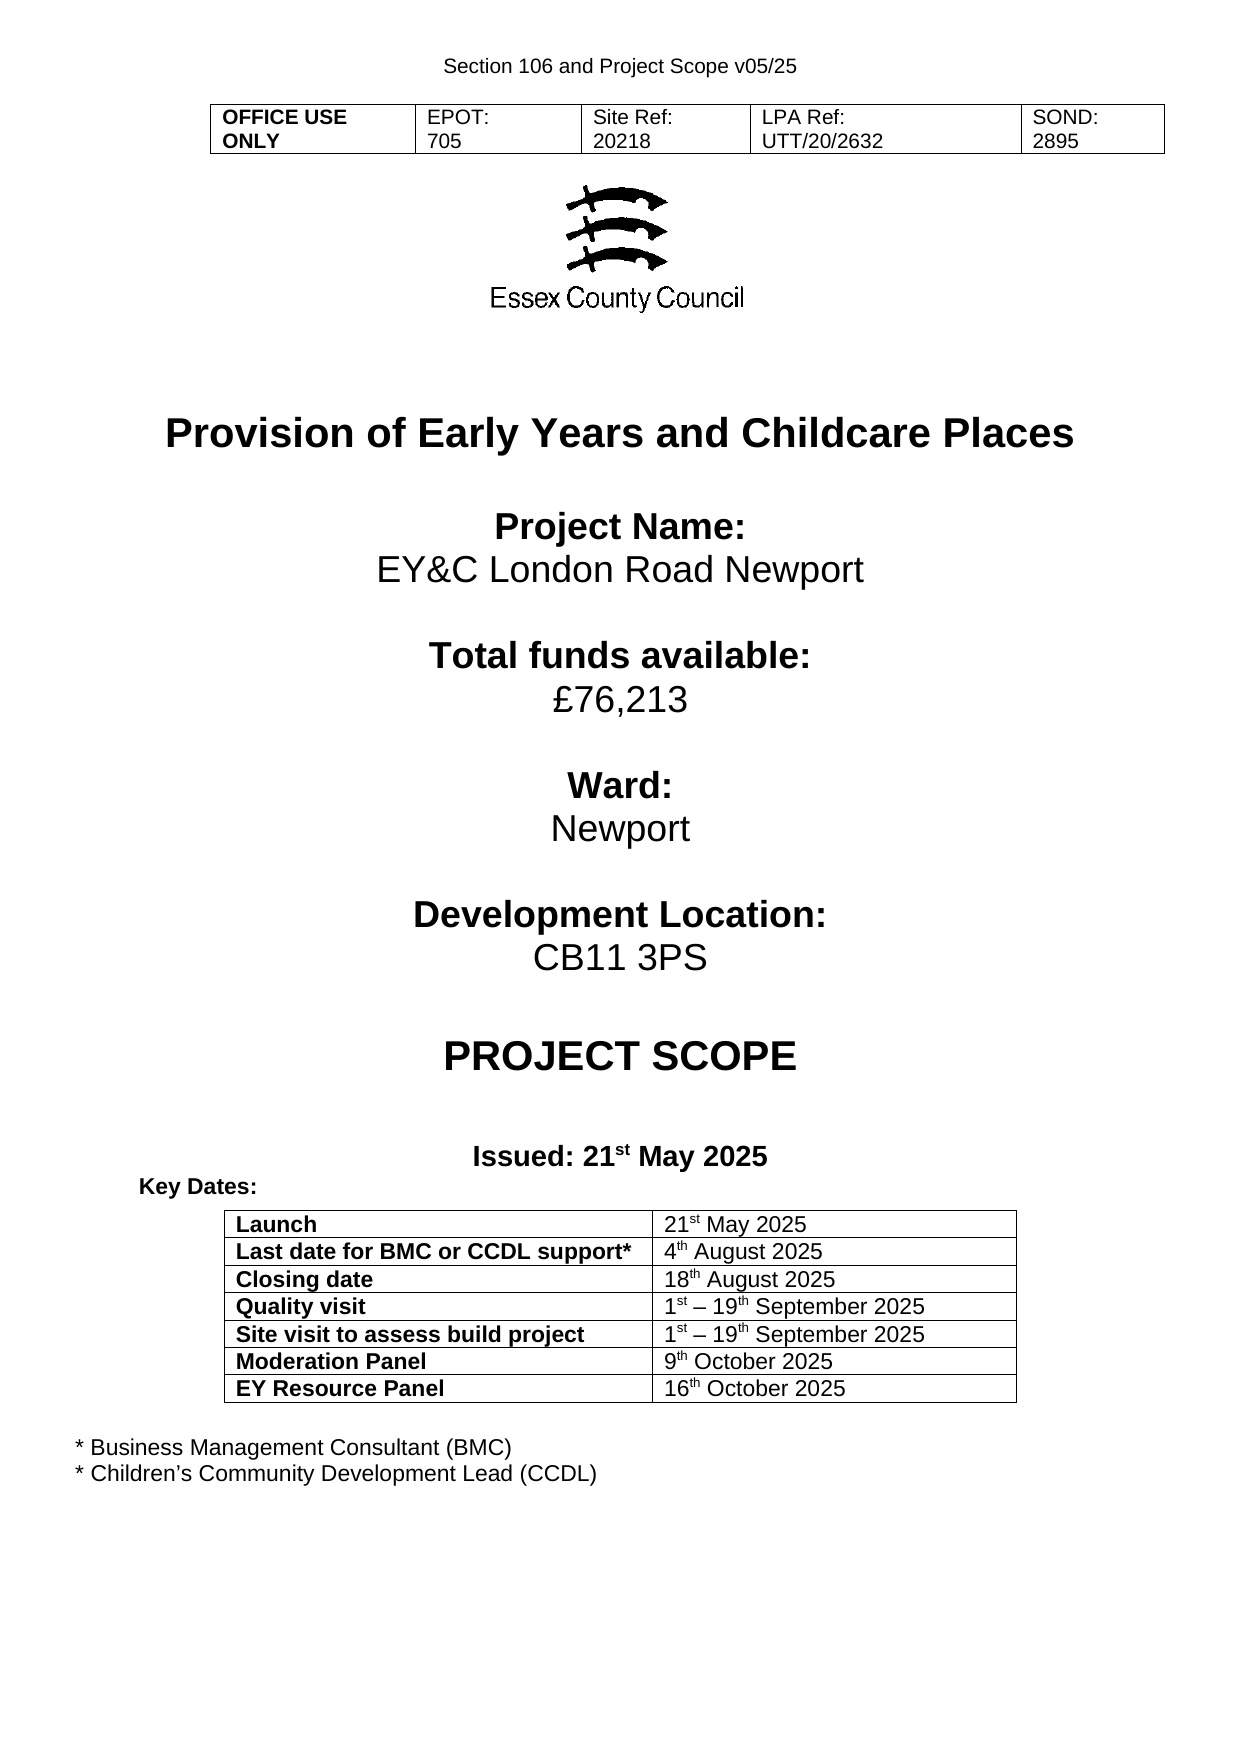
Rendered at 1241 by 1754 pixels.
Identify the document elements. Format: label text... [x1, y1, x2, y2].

table_header SOND: 2895 [1022, 105, 1164, 153]
table_header OFFICE USE ONLY [211, 105, 415, 153]
text Key Dates: [75, 1173, 1165, 1199]
table_cell 16th October 2025 [653, 1375, 1016, 1402]
table_header Launch [225, 1211, 652, 1237]
text CB11 3PS [75, 936, 1165, 979]
title * Children’s Community Development Lead (CCDL) [75, 1460, 1165, 1487]
table_cell Site visit to assess build project [225, 1321, 652, 1347]
text Ward: [75, 763, 1165, 806]
text Provision of Early Years and Childcare Places [75, 408, 1165, 456]
table_header 21st May 2025 [653, 1211, 1016, 1237]
table_cell 1st – 19th September 2025 [653, 1321, 1016, 1347]
text Total funds available: [75, 634, 1165, 677]
table_cell 9th October 2025 [653, 1348, 1016, 1374]
table_cell EY Resource Panel [225, 1375, 652, 1402]
table_cell Last date for BMC or CCDL support* [225, 1238, 652, 1265]
text £76,213 [75, 677, 1165, 720]
table_cell 1st – 19th September 2025 [653, 1293, 1016, 1319]
table_header Site Ref: 20218 [582, 105, 750, 153]
text Development Location: [75, 892, 1165, 936]
title Issued: 21st May 2025 [75, 1139, 1165, 1173]
text Project Name: [75, 504, 1165, 547]
table_cell Moderation Panel [225, 1348, 652, 1374]
table_header LPA Ref: UTT/20/2632 [751, 105, 1021, 153]
title * Business Management Consultant (BMC) [75, 1434, 1165, 1460]
picture [485, 180, 755, 313]
table_cell 18th August 2025 [653, 1266, 1016, 1292]
text EY&C London Road Newport [75, 547, 1165, 591]
table_cell 4th August 2025 [653, 1238, 1016, 1265]
table_cell Closing date [225, 1266, 652, 1292]
title PROJECT SCOPE [75, 1031, 1165, 1079]
table_header EPOT: 705 [416, 105, 581, 153]
text Newport [75, 806, 1165, 849]
table_cell Quality visit [225, 1293, 652, 1319]
